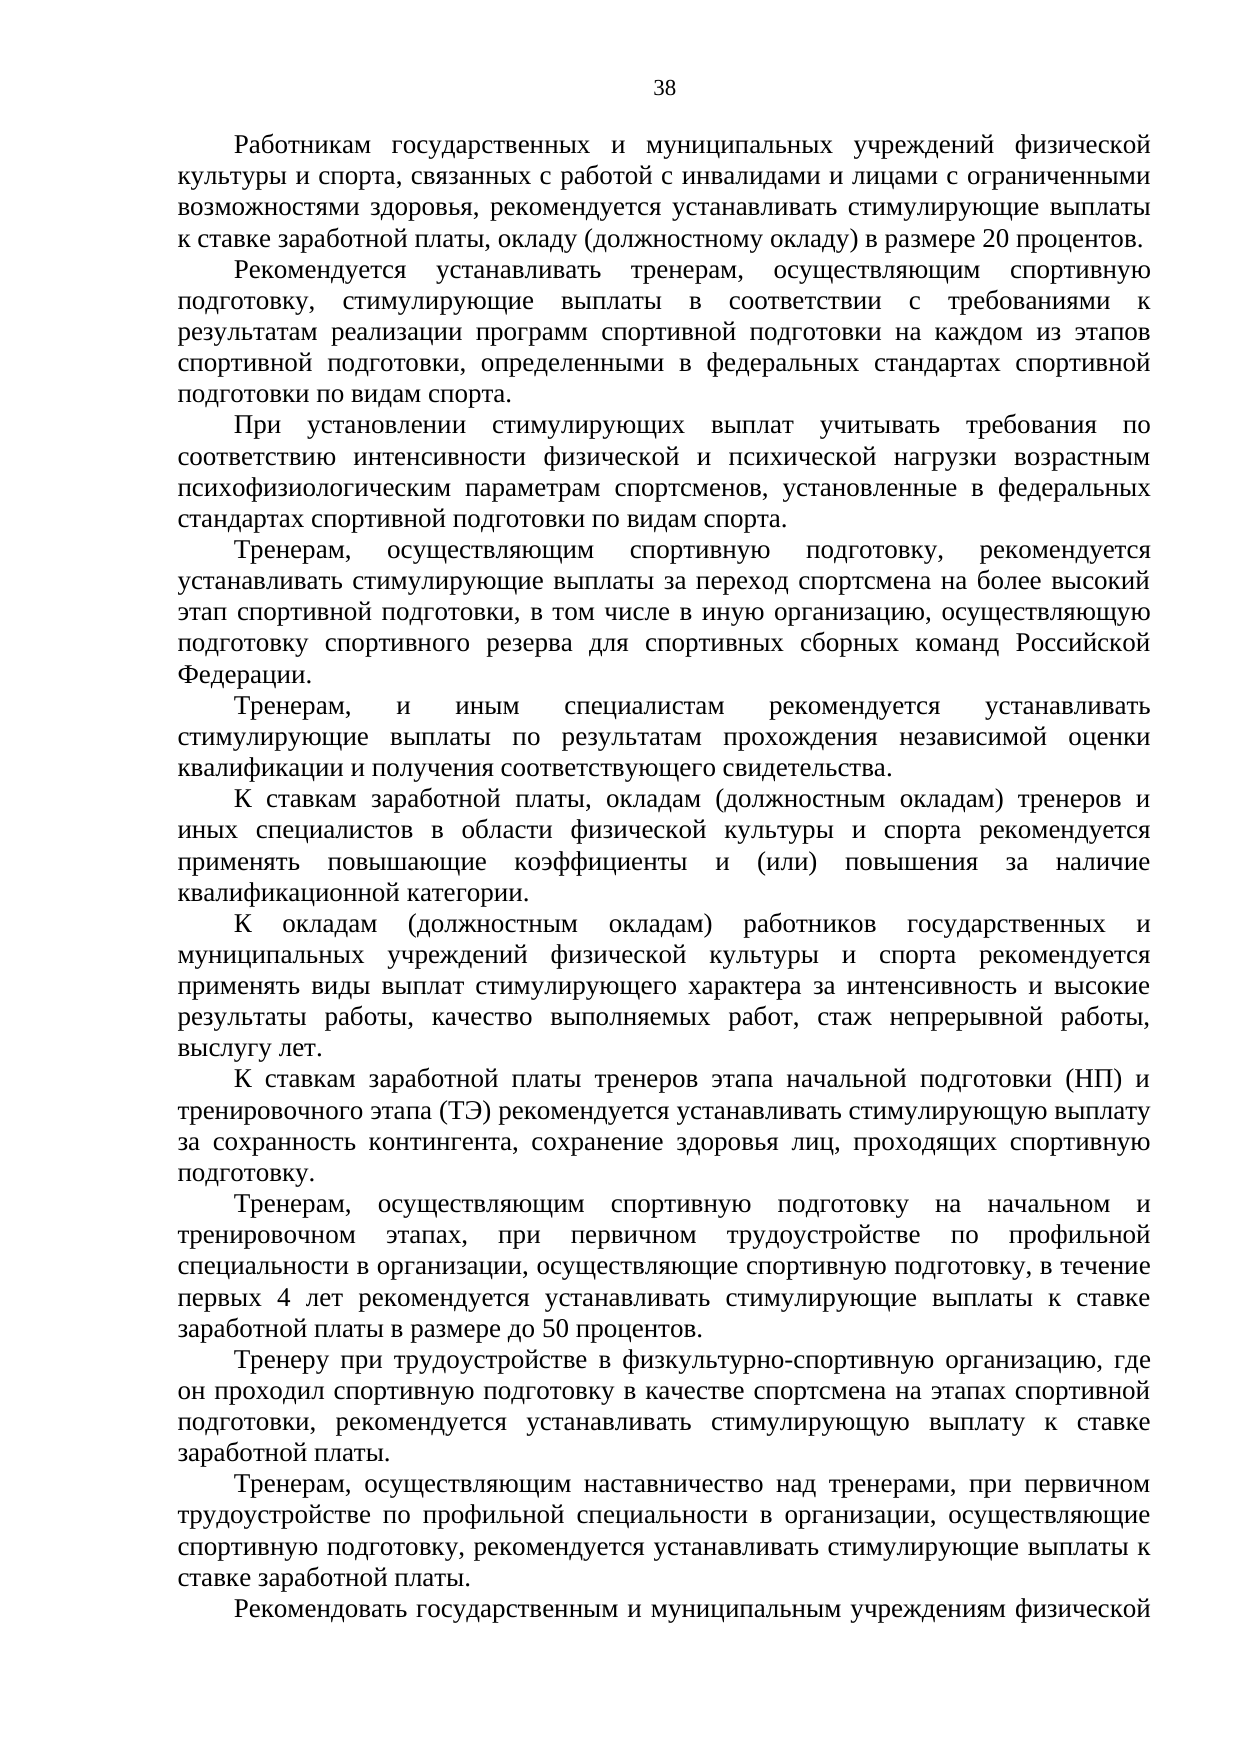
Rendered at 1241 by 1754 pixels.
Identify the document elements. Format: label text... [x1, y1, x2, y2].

text Тренерам, и иным специалистам рекомендуется устанавливать стимулирующие выплаты по результатам прохождения независимой оценки квалификации и получения соответствующего свидетельства. [177, 689, 1152, 782]
text Тренерам, осуществляющим наставничество над тренерами, при первичном трудоустройстве по профильной специальности в организации, осуществляющие спортивную подготовку, рекомендуется устанавливать стимулирующие выплаты к ставке заработной платы. [177, 1467, 1152, 1592]
text Тренерам, осуществляющим спортивную подготовку на начальном и тренировочном этапах, при первичном трудоустройстве по профильной специальности в организации, осуществляющие спортивную подготовку, в течение первых 4 лет рекомендуется устанавливать стимулирующие выплаты к ставке заработной платы в размере до 50 процентов. [177, 1187, 1152, 1343]
text Тренеру при трудоустройстве в физкультурно-спортивную организацию, где он проходил спортивную подготовку в качестве спортсмена на этапах спортивной подготовки, рекомендуется устанавливать стимулирующую выплату к ставке заработной платы. [177, 1343, 1152, 1467]
text К ставкам заработной платы, окладам (должностным окладам) тренеров и иных специалистов в области физической культуры и спорта рекомендуется применять повышающие коэффициенты и (или) повышения за наличие квалификационной категории. [177, 782, 1152, 907]
text При установлении стимулирующих выплат учитывать требования по соответствию интенсивности физической и психической нагрузки возрастным психофизиологическим параметрам спортсменов, установленные в федеральных стандартах спортивной подготовки по видам спорта. [177, 408, 1152, 533]
text Тренерам, осуществляющим спортивную подготовку, рекомендуется устанавливать стимулирующие выплаты за переход спортсмена на более высокий этап спортивной подготовки, в том числе в иную организацию, осуществляющую подготовку спортивного резерва для спортивных сборных команд Российской Федерации. [177, 533, 1152, 689]
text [177, 1592, 1152, 1623]
text Рекомендуется устанавливать тренерам, осуществляющим спортивную подготовку, стимулирующие выплаты в соответствии с требованиями к результатам реализации программ спортивной подготовки на каждом из этапов спортивной подготовки, определенными в федеральных стандартах спортивной подготовки по видам спорта. [177, 253, 1152, 408]
text Работникам государственных и муниципальных учреждений физической культуры и спорта, связанных с работой с инвалидами и лицами с ограниченными возможностями здоровья, рекомендуется устанавливать стимулирующие выплаты к ставке заработной платы, окладу (должностному окладу) в размере 20 процентов. [177, 128, 1152, 253]
text К окладам (должностным окладам) работников государственных и муниципальных учреждений физической культуры и спорта рекомендуется применять виды выплат стимулирующего характера за интенсивность и высокие результаты работы, качество выполняемых работ, стаж непрерывной работы, выслугу лет. [177, 907, 1152, 1063]
text К ставкам заработной платы тренеров этапа начальной подготовки (НП) и тренировочного этапа (ТЭ) рекомендуется устанавливать стимулирующую выплату за сохранность контингента, сохранение здоровья лиц, проходящих спортивную подготовку. [177, 1063, 1152, 1187]
